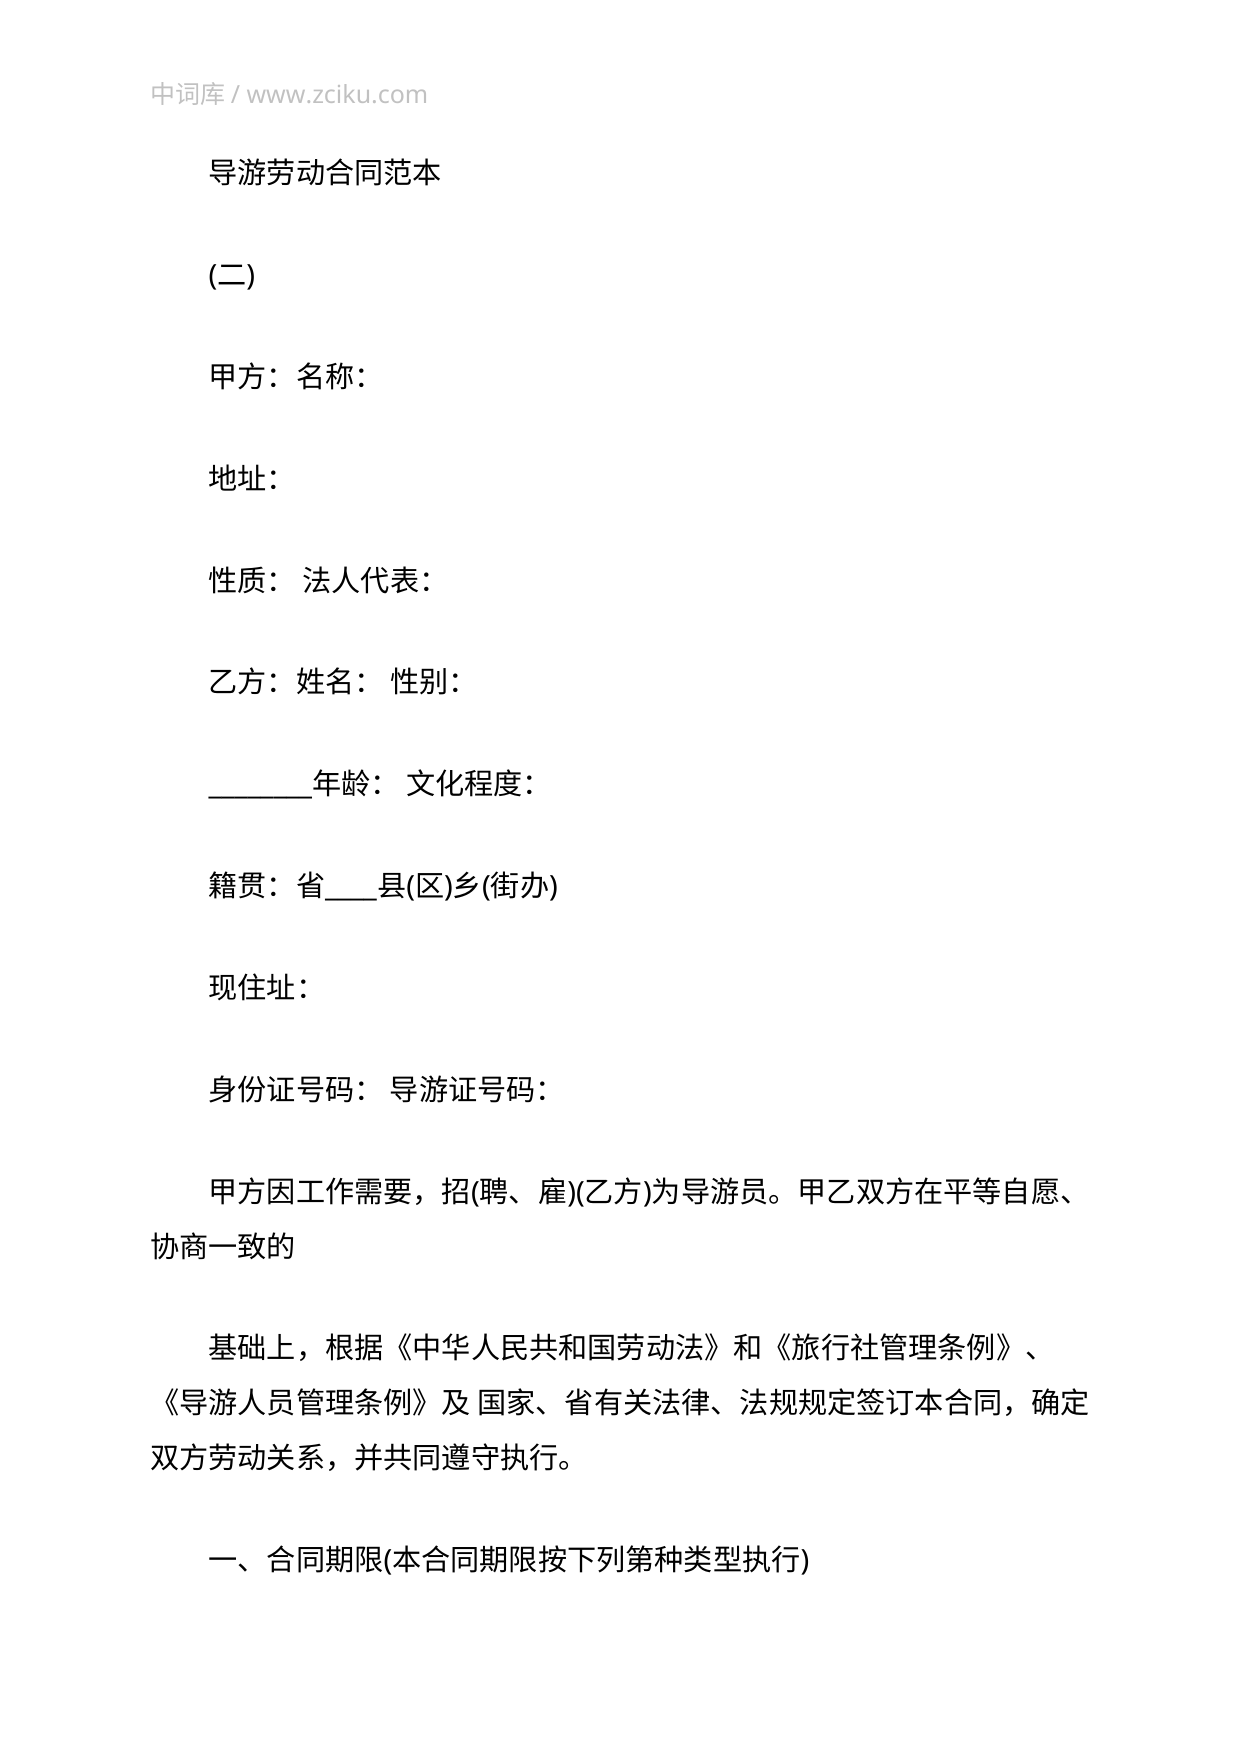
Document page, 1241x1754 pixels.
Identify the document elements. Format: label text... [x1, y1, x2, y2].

text 籍贯：省____县(区)乡(街办) [150, 863, 1090, 905]
text 甲方因工作需要，招(聘、雇)(乙方)为导游员。甲乙双方在平等自愿、协商一致的 [150, 1168, 1090, 1266]
text 甲方：名称： [150, 354, 1090, 396]
text 一、合同期限(本合同期限按下列第种类型执行) [150, 1537, 1090, 1579]
text 基础上，根据《中华人民共和国劳动法》和《旅行社管理条例》、《导游人员管理条例》及 国家、省有关法律、法规规定签订本合同，确定双方劳动关系，并共同遵守执行。 [150, 1325, 1090, 1477]
text 现住址： [150, 965, 1090, 1007]
text 身份证号码： 导游证号码： [150, 1067, 1090, 1109]
text (二) [150, 252, 1090, 294]
text 性质： 法人代表： [150, 557, 1090, 599]
text 导游劳动合同范本 [150, 150, 1090, 192]
text 地址： [150, 456, 1090, 498]
text ________年龄： 文化程度： [150, 761, 1090, 803]
text 乙方：姓名： 性别： [150, 659, 1090, 701]
